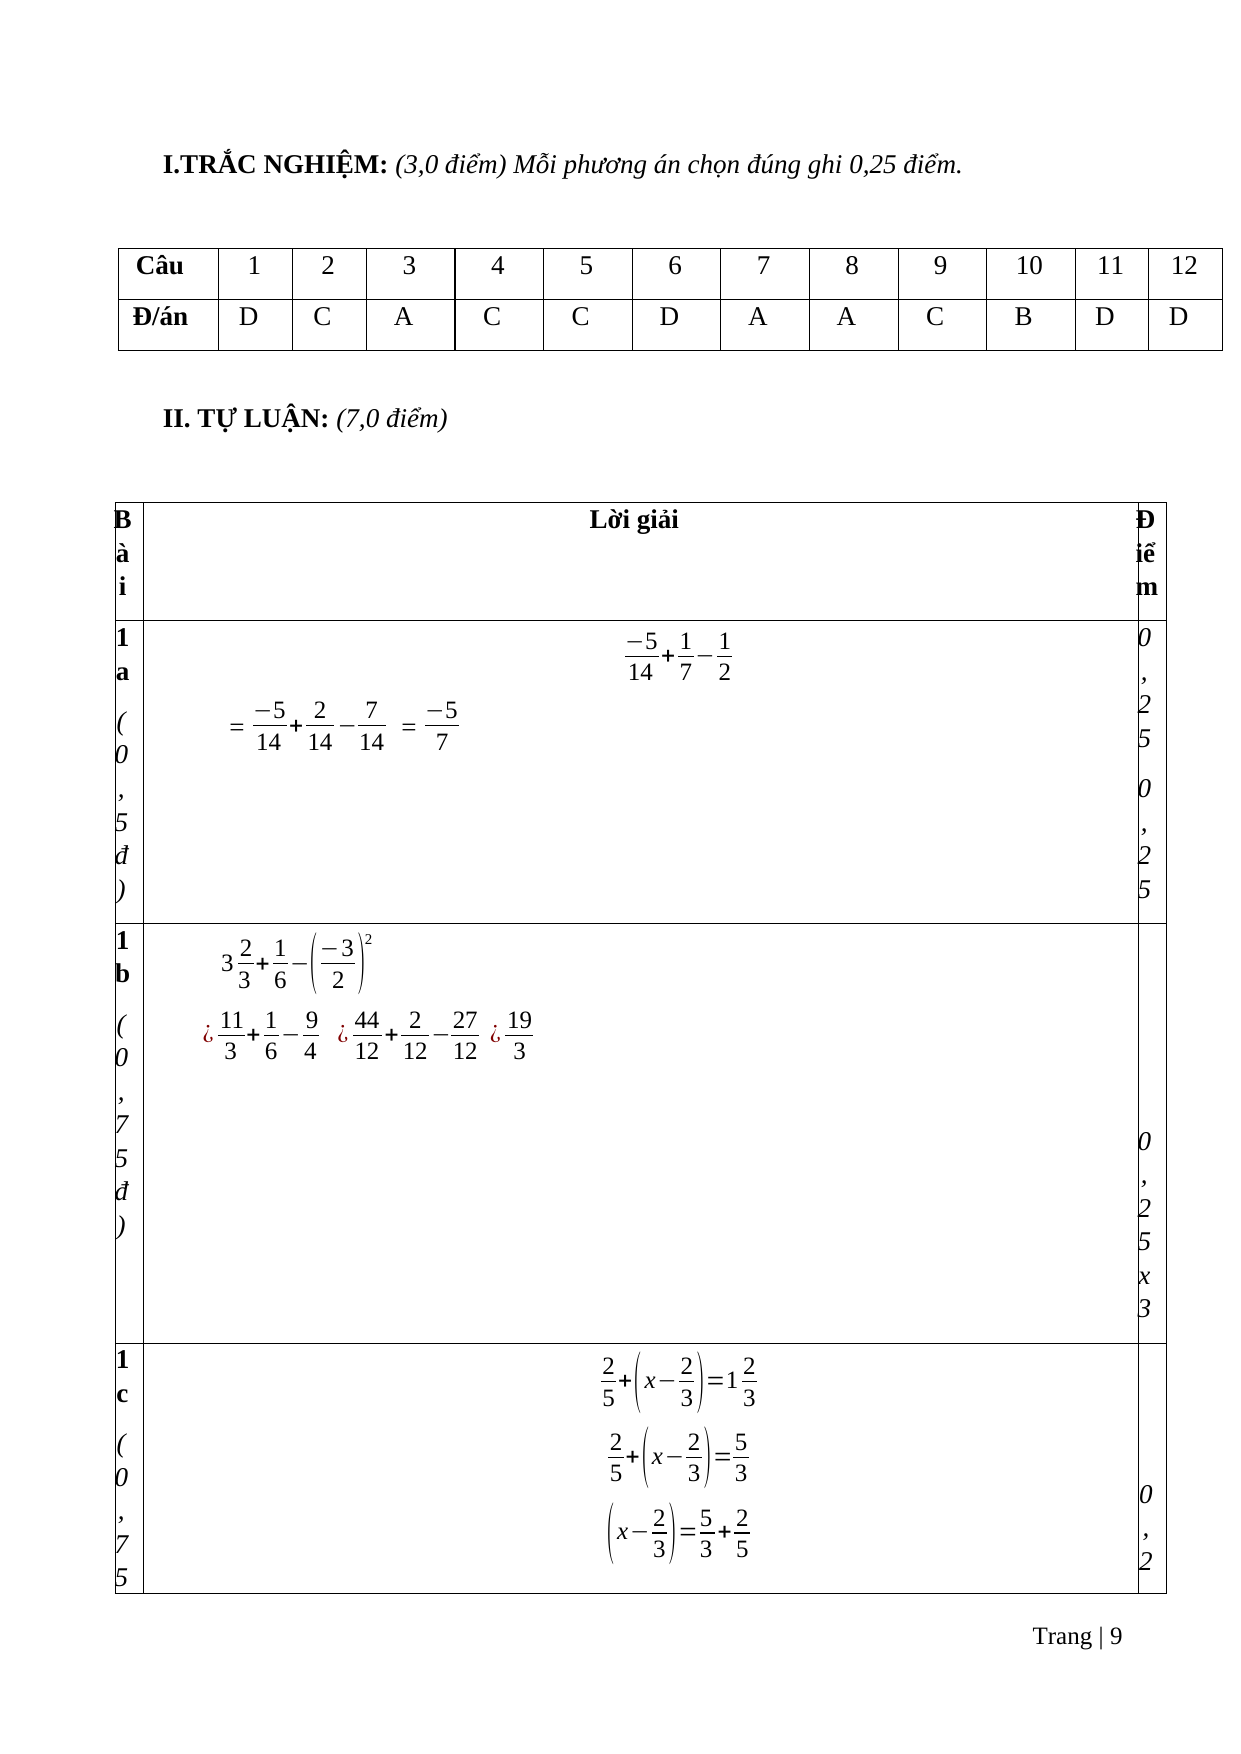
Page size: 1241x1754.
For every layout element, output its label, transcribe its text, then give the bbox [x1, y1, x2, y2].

text II. TỰ LUẬN: (7,0 điểm) [163, 402, 1122, 433]
table_cell A [810, 300, 898, 350]
table_header 12 [1149, 249, 1222, 299]
table_header 9 [899, 249, 986, 299]
table_header 6 [633, 249, 720, 299]
table_header 3 [367, 249, 454, 299]
table_cell 1a (0,5đ) [116, 621, 143, 923]
table_cell Đ/án [119, 300, 218, 350]
table_header 1 [219, 249, 292, 299]
table_cell 1b (0,75đ) [116, 924, 143, 1343]
table_header Điểm [1139, 503, 1166, 620]
table_cell C [293, 300, 366, 350]
table_header Lời giải [144, 503, 1138, 620]
table_header 11 [1076, 249, 1148, 299]
table_header 7 [721, 249, 809, 299]
table_header 10 [987, 249, 1075, 299]
table_header 2 [293, 249, 366, 299]
table_header 5 [544, 249, 632, 299]
table_cell B [987, 300, 1075, 350]
table_cell D [1149, 300, 1222, 350]
table_header 8 [810, 249, 898, 299]
table_header Câu [119, 249, 218, 299]
table_header Bài [116, 503, 143, 620]
table_cell [144, 924, 1138, 1343]
table_cell D [633, 300, 720, 350]
table_cell 0,25 0,25 [1139, 621, 1166, 923]
table_cell C [456, 300, 543, 350]
table_header 4 [456, 249, 543, 299]
table_cell = = [144, 621, 1138, 923]
table_cell 0,25 0,25 0,25 [1139, 1344, 1166, 1593]
table_cell 0,25x3 [1139, 924, 1166, 1343]
table_cell [144, 1344, 1138, 1593]
table_cell C [899, 300, 986, 350]
table_cell D [219, 300, 292, 350]
table_cell C [544, 300, 632, 350]
table_cell A [367, 300, 454, 350]
text I.TRẮC NGHIỆM: (3,0 điểm) Mỗi phương án chọn đúng ghi 0,25 điểm. [163, 148, 1122, 179]
table_cell 1c (0,75đ) [116, 1344, 143, 1593]
table_cell D [1076, 300, 1148, 350]
table_cell A [721, 300, 809, 350]
